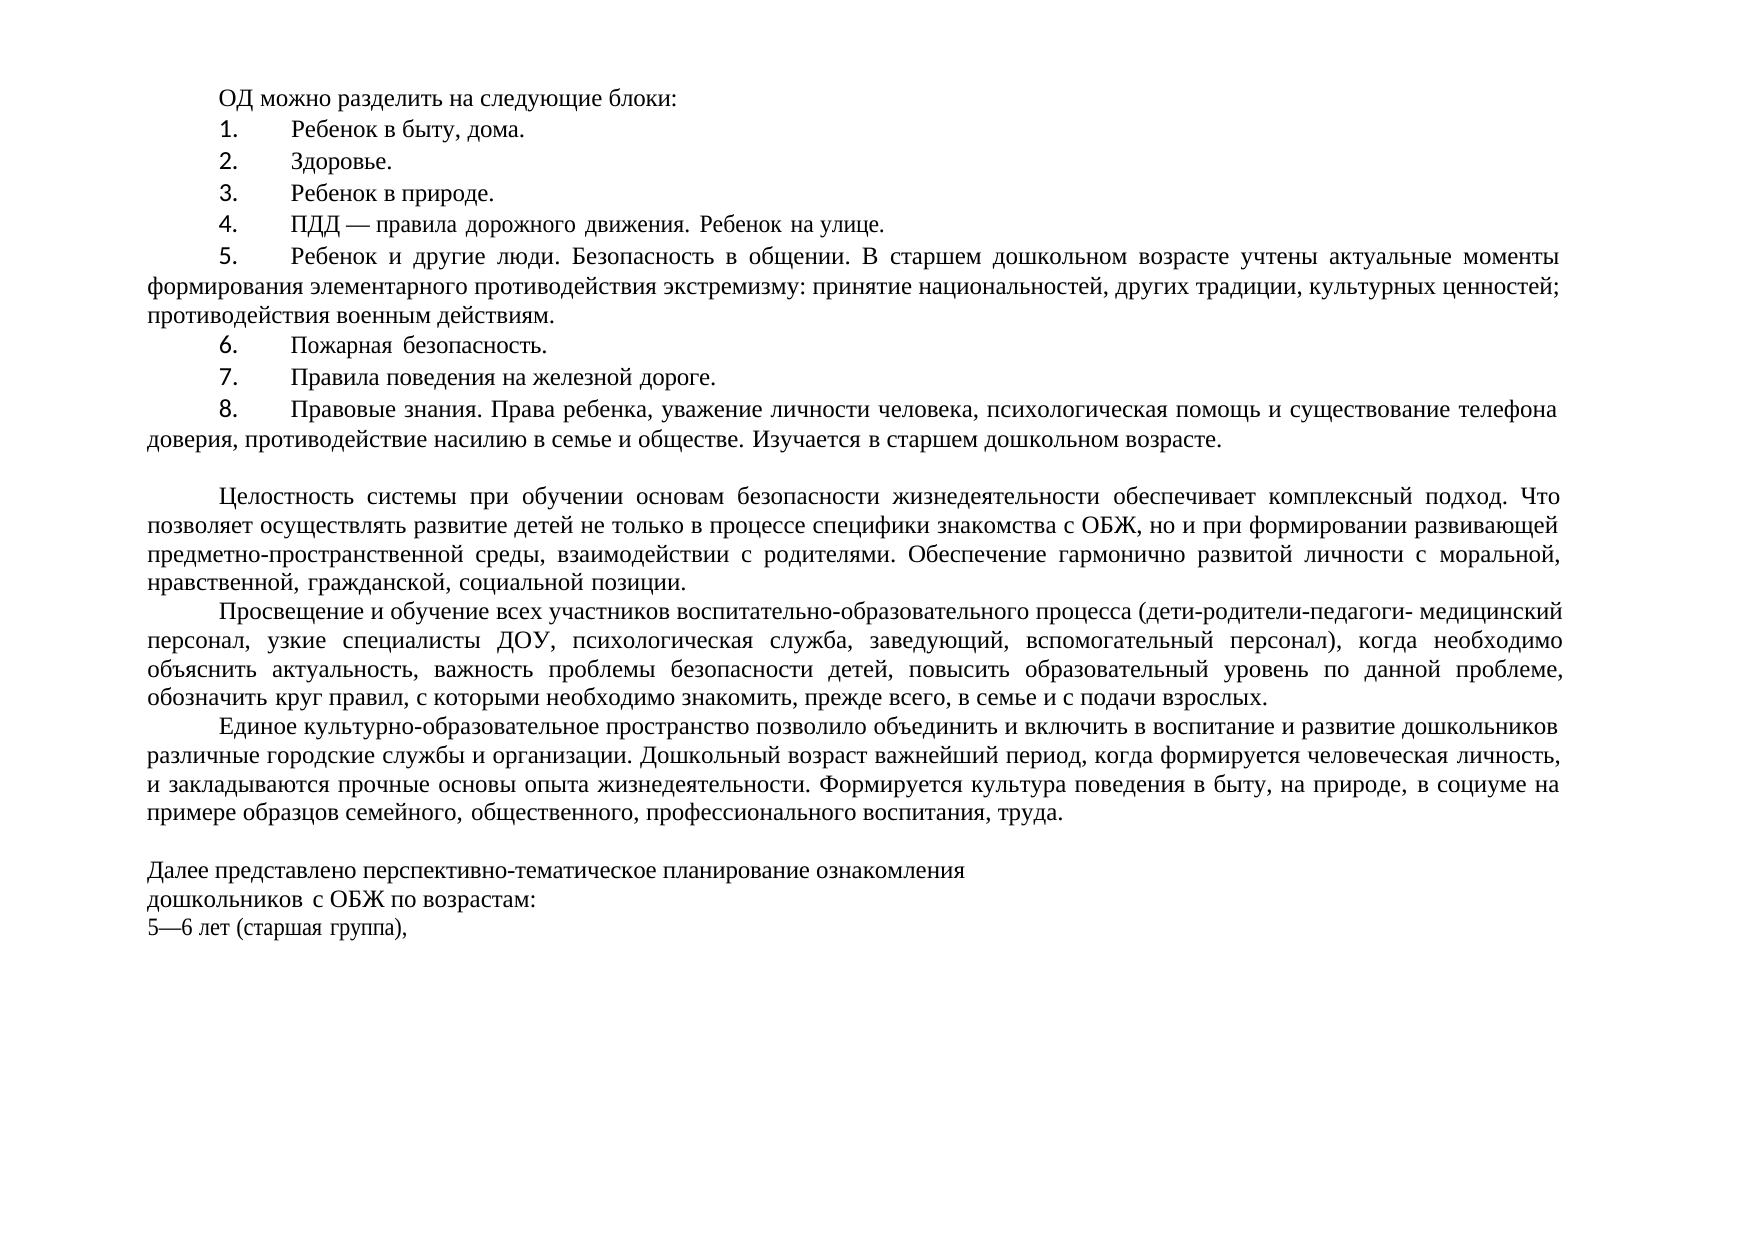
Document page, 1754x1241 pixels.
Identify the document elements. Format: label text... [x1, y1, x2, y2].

list Ребенок и другие люди. Безопасность в общении. В старшем дошкольном возрасте учтены актуальные моменты формирования элементарного противодействия экстремизму: принятие национальностей, других традиции, культурных ценностей; противодействия военным действиям. [147, 239, 1561, 328]
text Целостность системы при обучении основам безопасности жизнедеятельности обеспечивает комплексный подход. Что позволяет осуществлять развитие детей не только в процессе специфики знакомства с ОБЖ, но и при формировании развивающей предметно-пространственной среды, взаимодействии с родителями. Обеспечение гармонично развитой личности с моральной, нравственной, гражданской, социальной позиции. [147, 481, 1561, 596]
list Ребенок в природе. [218, 176, 1710, 207]
text Единое культурно-образовательное пространство позволило объединить и включить в воспитание и развитие дошкольников различные городские службы и организации. Дошкольный возраст важнейший период, когда формируется человеческая личность, и закладываются прочные основы опыта жизнедеятельности. Формируется культура поведения в быту, на природе, в социуме на примере образцов семейного, общественного, профессионального воспитания, труда. [147, 711, 1561, 826]
list Здоровье. [218, 144, 1710, 176]
text 5—6 лет (старшая гpyппа), [147, 912, 1710, 941]
list Правила поведения на железной дороге. [219, 360, 1710, 392]
list Ребенок в быту, дома. [219, 112, 1710, 144]
list Пожарная безопасность. [218, 328, 1710, 360]
text Просвещение и обучение всех участников воспитательно-образовательного процесса (дети-родители-педагоги- медицинский персонал, узкие специалисты ДОУ, психологическая служба, заведующий, вспомогательный персонал), когда необходимо объяснить актуальность, важность проблемы безопасности детей, повысить образовательный уровень по данной проблеме, обозначить круг правил, с которыми необходимо знакомить, прежде всего, в семье и с подачи взрослых. [147, 596, 1564, 711]
text ОД можно разделить на следующие блоки: [218, 83, 1710, 112]
text Далее представлено перспективно-тематическое планирование ознакомления дошкольников с ОБЖ по возрастам: [147, 855, 997, 912]
list ПДД — правила дорожного движения. Ребенок на улице. [218, 207, 1710, 239]
list Правовые знания. Права ребенка, уважение личности человека, психологическая помощь и существование телефона доверия, противодействие насилию в семье и обществе. Изучается в старшем дошкольном возрасте. [147, 392, 1559, 452]
